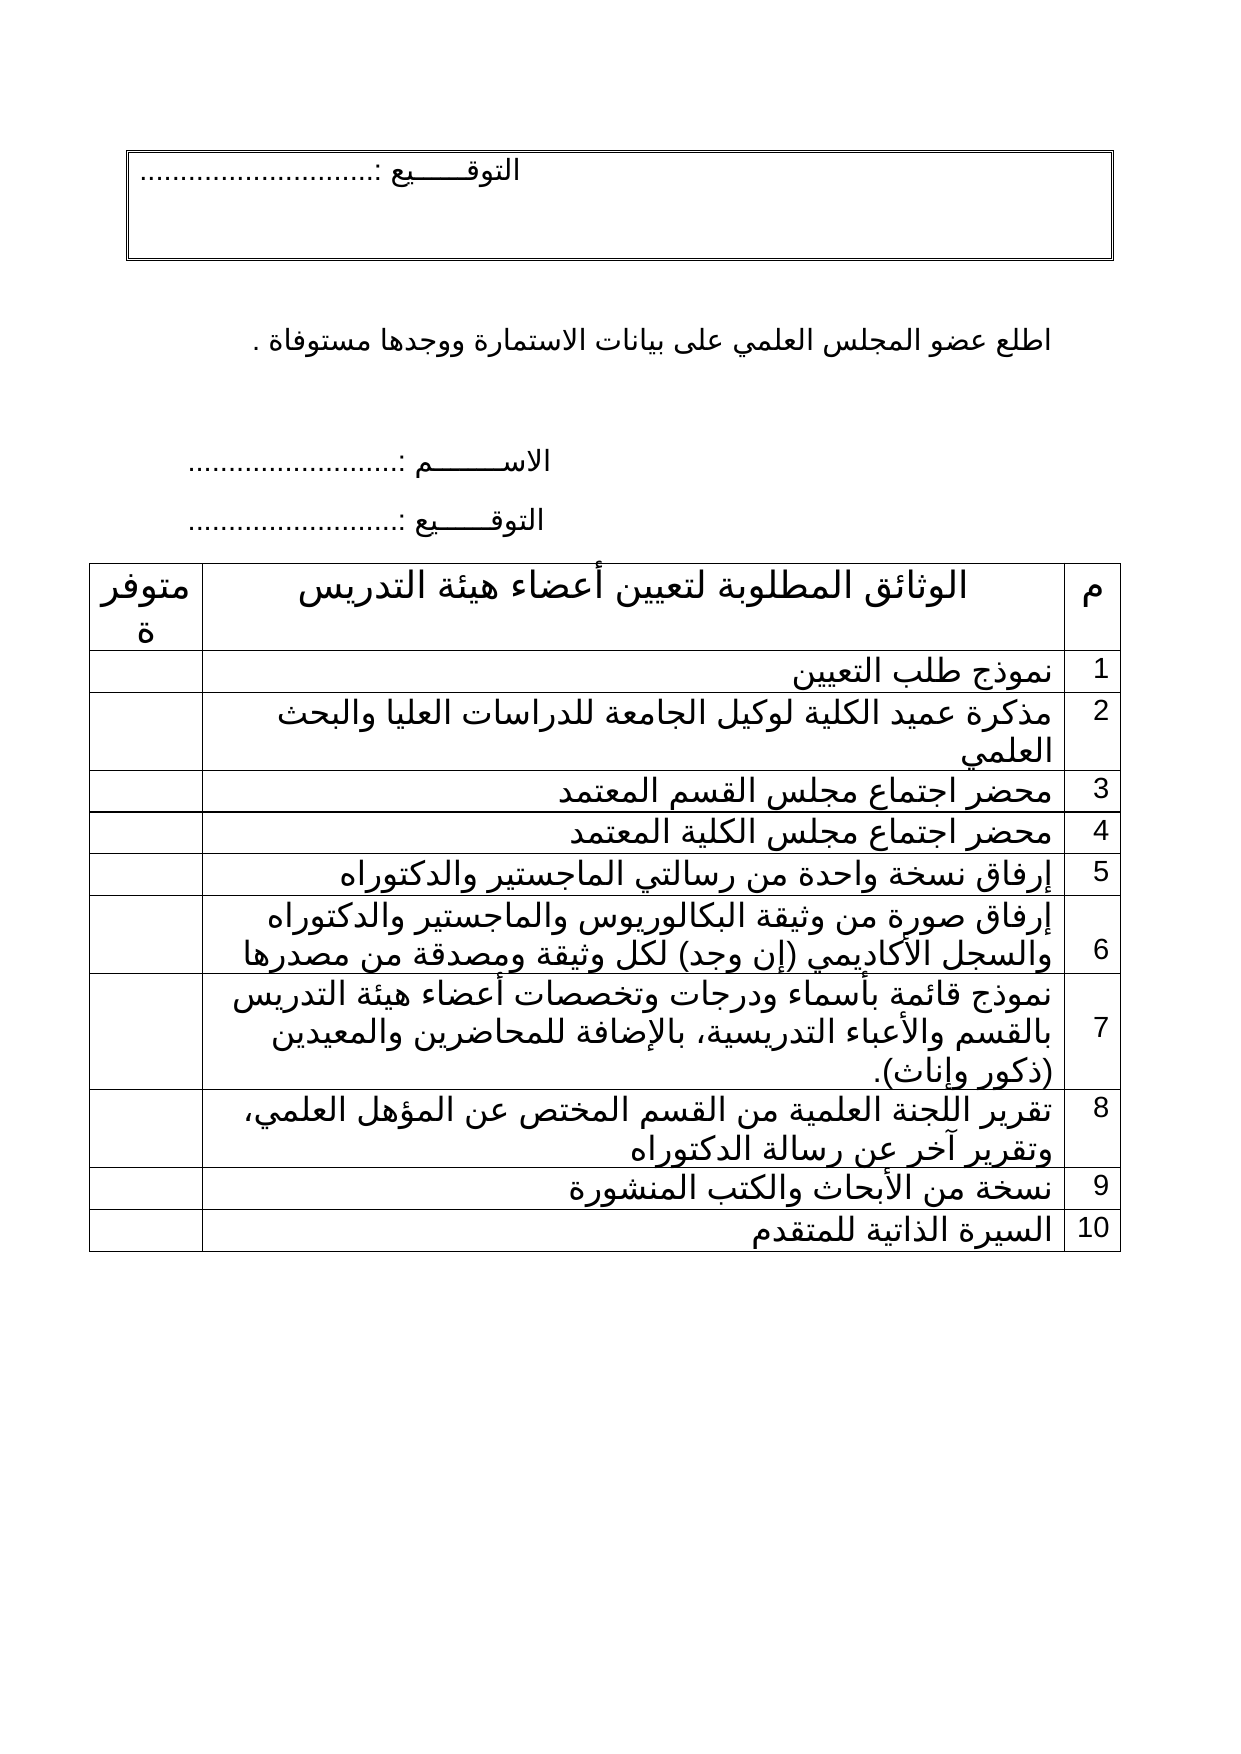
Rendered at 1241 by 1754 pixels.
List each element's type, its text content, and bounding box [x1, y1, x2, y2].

table_cell 2 [1065, 693, 1120, 770]
table_cell محضر اجتماع مجلس القسم المعتمد [203, 771, 1064, 811]
table_cell 9 [1065, 1168, 1120, 1209]
table_cell تقرير اللجنة العلمية من القسم المختص عن المؤهل العلمي، وتقرير آخر عن رسالة الدكتوراه [203, 1090, 1064, 1167]
table_cell [90, 896, 202, 973]
table_cell [90, 1210, 202, 1251]
table_cell [90, 974, 202, 1089]
table_header م [1065, 564, 1120, 650]
table_cell [90, 651, 202, 692]
text اطلع عضو المجلس العلمي على بيانات الاستمارة ووجدها مستوفاة . [187, 323, 1053, 356]
table_cell إرفاق صورة من وثيقة البكالوريوس والماجستير والدكتوراه والسجل الأكاديمي (إن وجد) لكل وثيقة ومصدقة من مصدرها [203, 896, 1064, 973]
table_cell نموذج طلب التعيين [203, 651, 1064, 692]
table_cell [90, 693, 202, 770]
table_cell 6 [1065, 896, 1120, 973]
table_cell نسخة من الأبحاث والكتب المنشورة [203, 1168, 1064, 1209]
table_cell 7 [1065, 974, 1120, 1089]
table_cell [90, 1168, 202, 1209]
table_cell مذكرة عميد الكلية لوكيل الجامعة للدراسات العليا والبحث العلمي [203, 693, 1064, 770]
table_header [129, 153, 1111, 258]
table_cell [90, 1090, 202, 1167]
table_cell [90, 813, 202, 853]
table_cell نموذج قائمة بأسماء ودرجات وتخصصات أعضاء هيئة التدريس بالقسم والأعباء التدريسية، بالإضافة للمحاضرين والمعيدين (ذكور وإناث). [203, 974, 1064, 1089]
table_header الوثائق المطلوبة لتعيين أعضاء هيئة التدريس [203, 564, 1064, 650]
table_cell 8 [1065, 1090, 1120, 1167]
table_cell 1 [1065, 651, 1120, 692]
table_cell [90, 854, 202, 895]
table_cell 3 [1065, 771, 1120, 811]
text الاســــــــم :.......................... [187, 444, 1053, 477]
table_cell [90, 771, 202, 811]
table_cell السيرة الذاتية للمتقدم [203, 1210, 1064, 1251]
table_cell 10 [1065, 1210, 1120, 1251]
table_cell محضر اجتماع مجلس الكلية المعتمد [203, 813, 1064, 853]
table_cell 5 [1065, 854, 1120, 895]
text التوقــــــيع :.......................... [187, 503, 1053, 537]
table_cell إرفاق نسخة واحدة من رسالتي الماجستير والدكتوراه [203, 854, 1064, 895]
table_header متوفرة [90, 564, 202, 650]
table_cell 4 [1065, 813, 1120, 853]
